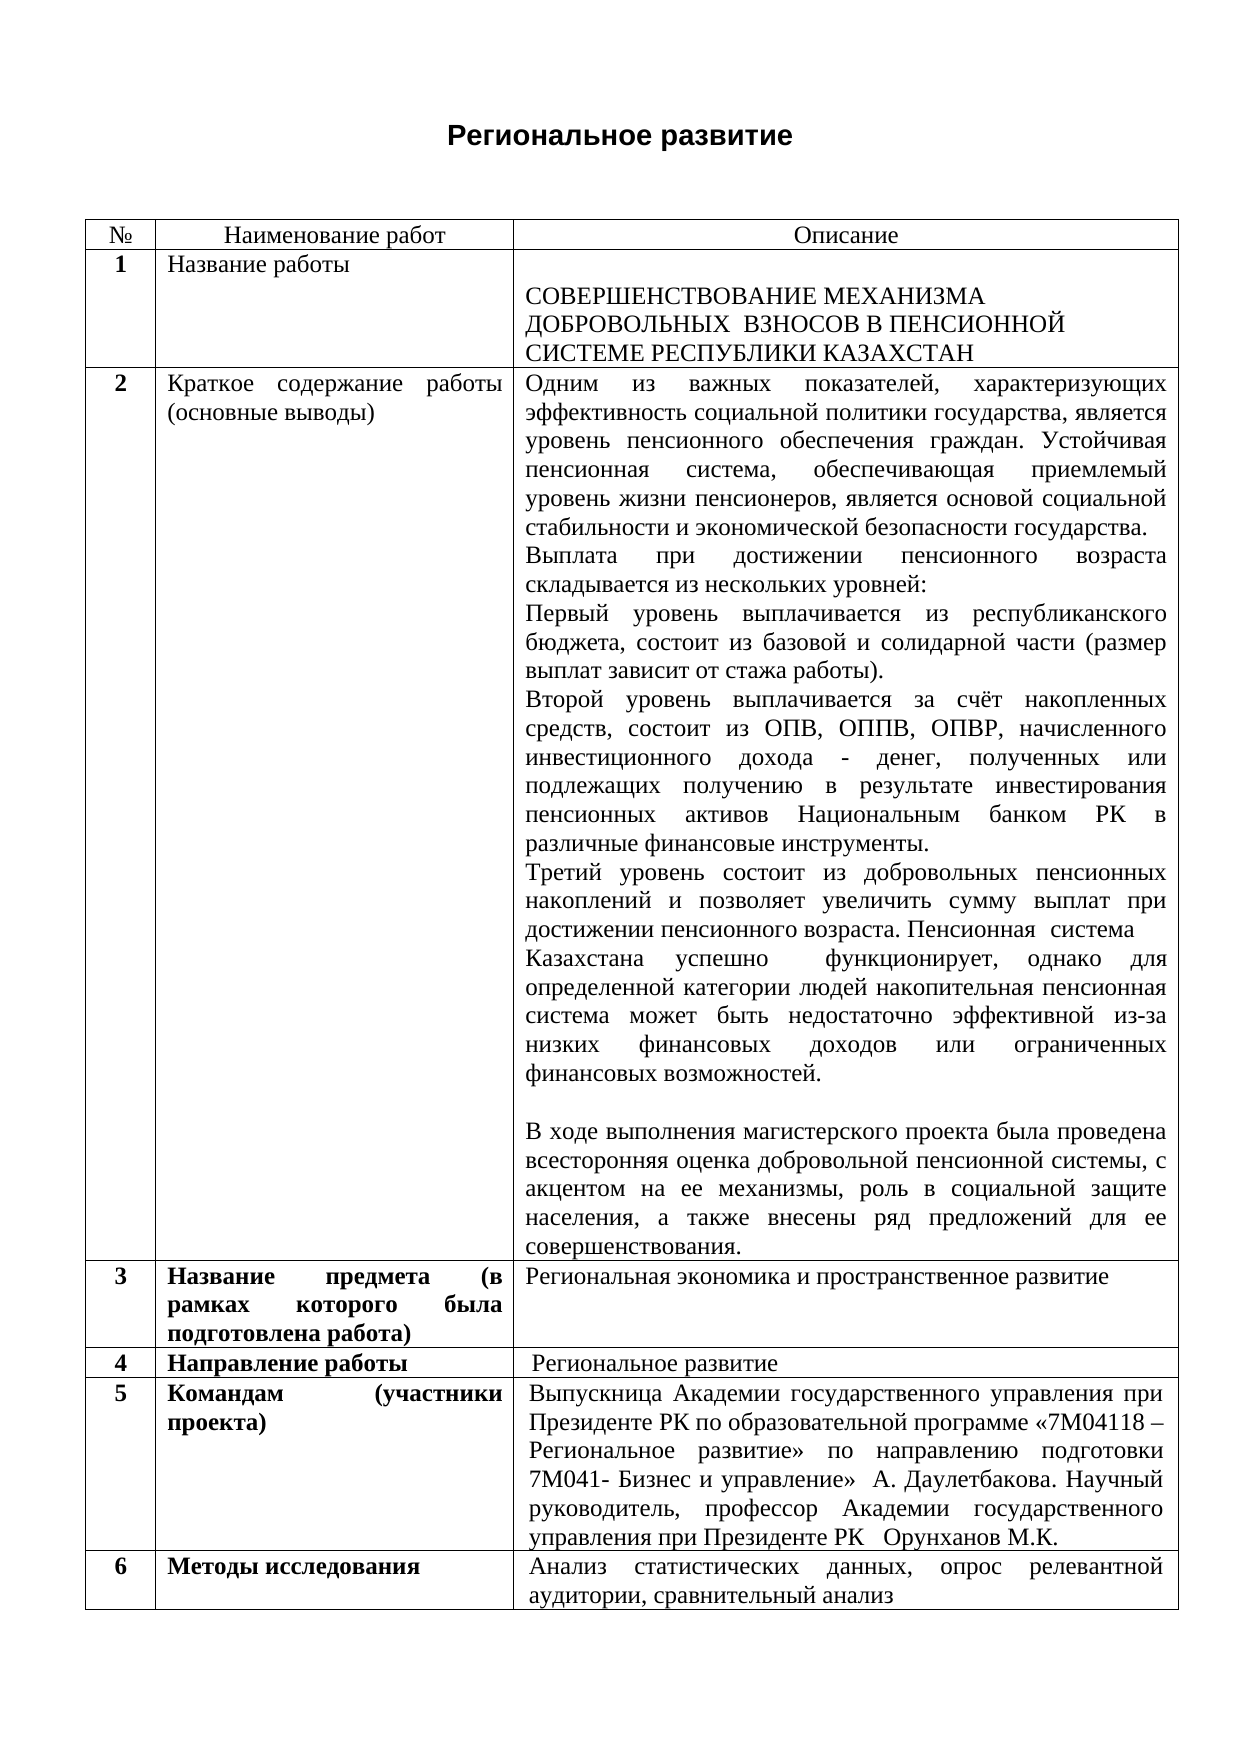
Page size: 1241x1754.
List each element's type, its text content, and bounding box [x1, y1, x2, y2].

table_cell Одним из важных показателей, характеризующих эффективность социальной политики государства, является уровень пенсионного обеспечения граждан. Устойчивая пенсионная система, обеспечивающая приемлемый уровень жизни пенсионеров, является основой социальной стабильности и экономической безопасности государства. Выплата при достижении пенсионного возраста складывается из нескольких уровней: Первый уровень выплачивается из республиканского бюджета, состоит из базовой и солидарной части (размер выплат зависит от стажа работы). Второй уровень выплачивается за счёт накопленных средств, состоит из ОПВ, ОППВ, ОПВР, начисленного инвестиционного дохода - денег, полученных или подлежащих получению в результате инвестирования пенсионных активов Национальным банком РК в различные финансовые инструменты. Третий уровень состоит из добровольных пенсионных накоплений и позволяет увеличить сумму выплат при достижении пенсионного возраста. Пенсионная система Казахстана успешно функционирует, однако для определенной категории людей накопительная пенсионная система может быть недостаточно эффективной из-за низких финансовых доходов или ограниченных финансовых возможностей. В ходе выполнения магистерского проекта была проведена всесторонняя оценка добровольной пенсионной системы, с акцентом на ее механизмы, роль в социальной защите населения, а также внесены ряд предложений для ее совершенствования. [514, 368, 1178, 1260]
table_cell СОВЕРШЕНСТВОВАНИЕ МЕХАНИЗМА ДОБРОВОЛЬНЫХ ВЗНОСОВ В ПЕНСИОННОЙ СИСТЕМЕ РЕСПУБЛИКИ КАЗАХСТАН [514, 250, 1178, 367]
table_cell 1 [86, 250, 155, 367]
table_header № [86, 220, 155, 248]
table_header Описание [514, 220, 1178, 248]
table_header Наименование работ [156, 220, 513, 248]
text Региональное развитие [118, 118, 1122, 152]
table_cell Командам (участники проекта) [156, 1378, 513, 1550]
table_cell Региональное развитие [514, 1348, 1178, 1377]
table_cell 6 [86, 1551, 155, 1609]
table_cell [514, 1551, 1178, 1609]
table_cell Направление работы [156, 1348, 513, 1377]
table_cell 3 [86, 1261, 155, 1347]
table_cell Региональная экономика и пространственное развитие [514, 1261, 1178, 1347]
table_cell Методы исследования [156, 1551, 513, 1609]
table_cell Название работы [156, 250, 513, 367]
table_cell 4 [86, 1348, 155, 1377]
table_cell 5 [86, 1378, 155, 1550]
table_cell Краткое содержание работы (основные выводы) [156, 368, 513, 1260]
table_cell Название предмета (в рамках которого была подготовлена работа) [156, 1261, 513, 1347]
table_cell Выпускница Академии государственного управления при Президенте РК по образовательной программе «7M04118 – Региональное развитие» по направлению подготовки 7М041- Бизнес и управление» А. Даулетбакова. Научный руководитель, профессор Академии государственного управления при Президенте РК Орунханов М.К. [514, 1378, 1178, 1550]
table_cell 2 [86, 368, 155, 1260]
